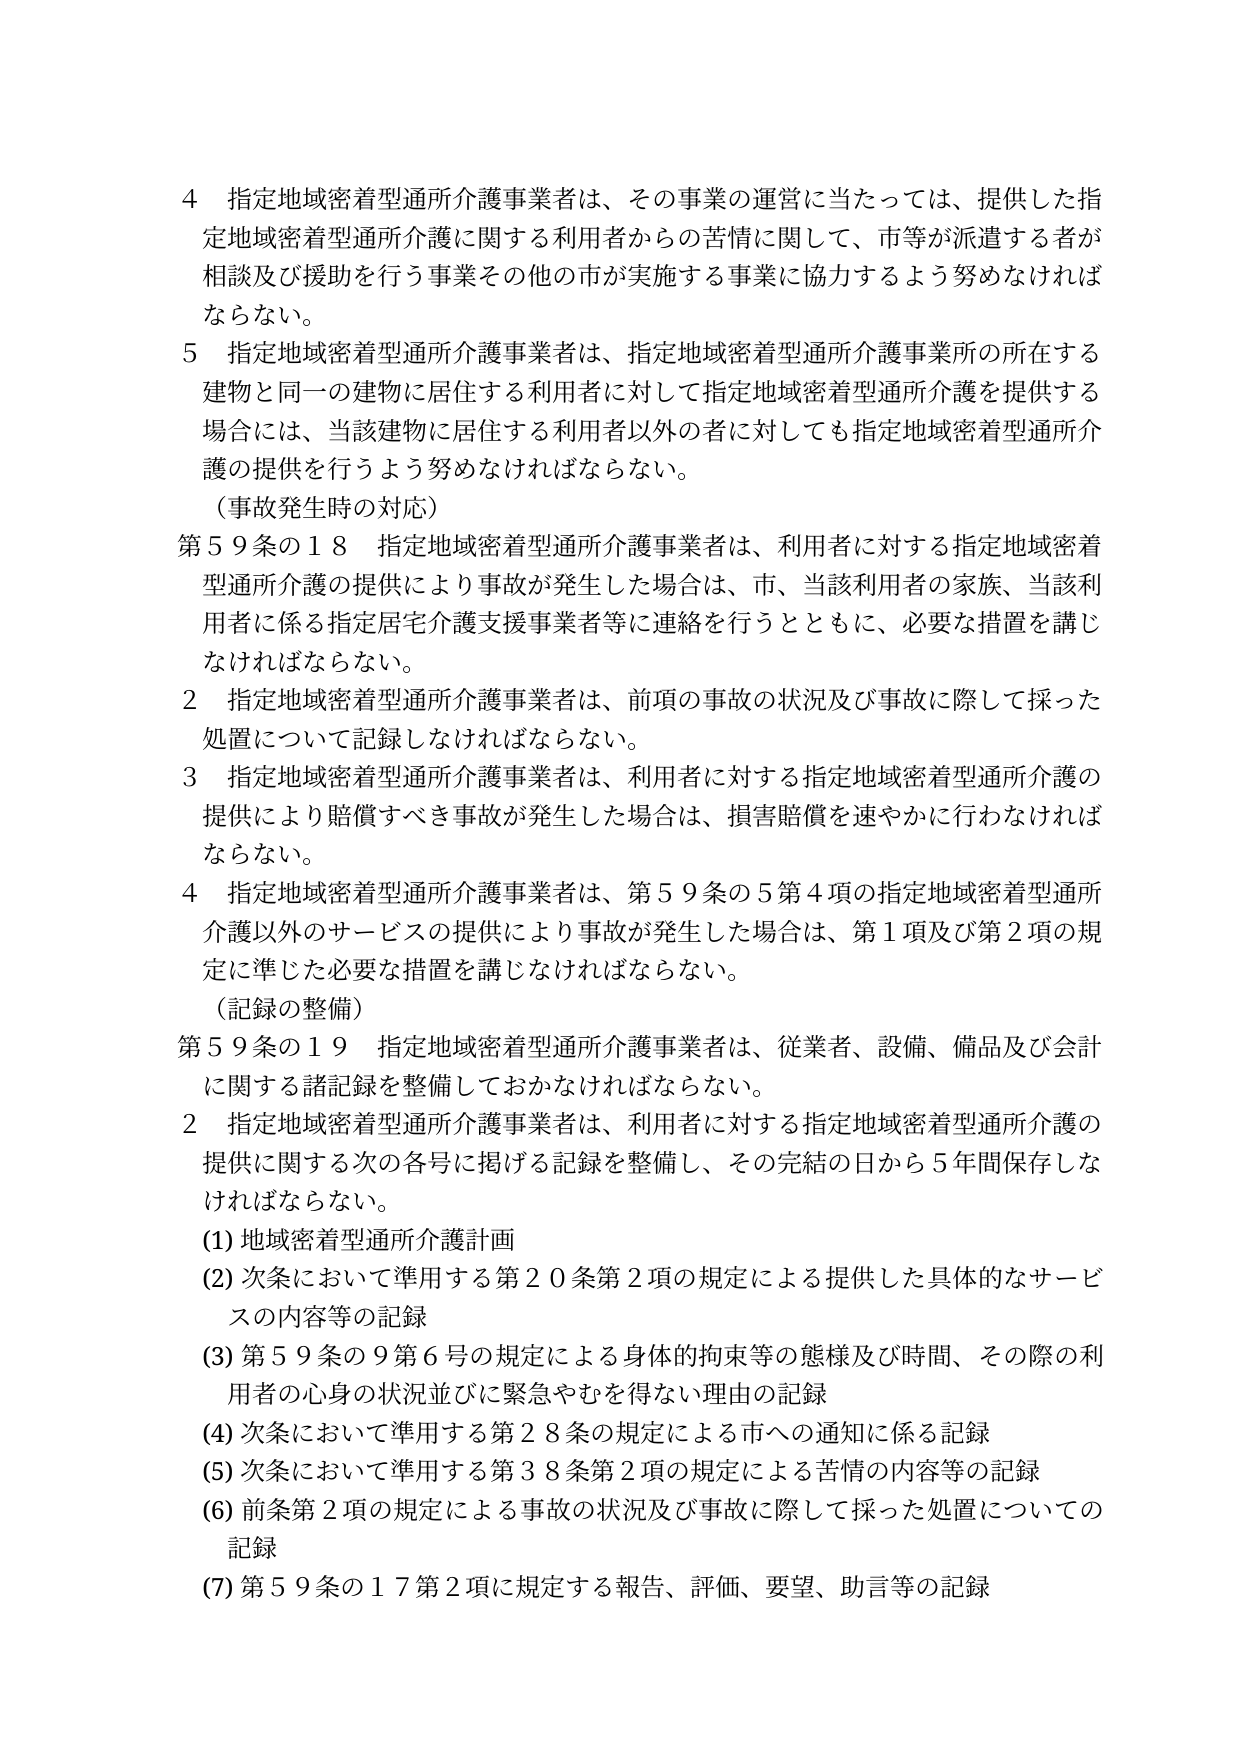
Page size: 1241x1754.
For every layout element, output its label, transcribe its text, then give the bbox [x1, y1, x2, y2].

text (4) 次条において準用する第２８条の規定による市への通知に係る記録 [202, 1412, 1104, 1451]
text ２ 指定地域密着型通所介護事業者は、利用者に対する指定地域密着型通所介護の提供に関する次の各号に掲げる記録を整備し、その完結の日から５年間保存しなければならない。 [177, 1104, 1104, 1219]
text ５ 指定地域密着型通所介護事業者は、指定地域密着型通所介護事業所の所在する建物と同一の建物に居住する利用者に対して指定地域密着型通所介護を提供する場合には、当該建物に居住する利用者以外の者に対しても指定地域密着型通所介護の提供を行うよう努めなければならない。 [177, 333, 1104, 487]
text (5) 次条において準用する第３８条第２項の規定による苦情の内容等の記録 [202, 1451, 1104, 1489]
text (6) 前条第２項の規定による事故の状況及び事故に際して採った処置についての記録 [202, 1489, 1104, 1566]
text (7) 第５９条の１７第２項に規定する報告、評価、要望、助言等の記録 [202, 1566, 1104, 1605]
text （記録の整備） [202, 988, 1104, 1027]
text ３ 指定地域密着型通所介護事業者は、利用者に対する指定地域密着型通所介護の提供により賠償すべき事故が発生した場合は、損害賠償を速やかに行わなければならない。 [177, 757, 1104, 872]
text (3) 第５９条の９第６号の規定による身体的拘束等の態様及び時間、その際の利用者の心身の状況並びに緊急やむを得ない理由の記録 [202, 1335, 1104, 1412]
text (2) 次条において準用する第２０条第２項の規定による提供した具体的なサービスの内容等の記録 [202, 1258, 1104, 1335]
text ２ 指定地域密着型通所介護事業者は、前項の事故の状況及び事故に際して採った処置について記録しなければならない。 [177, 680, 1104, 757]
text （事故発生時の対応） [202, 487, 1104, 526]
text (1) 地域密着型通所介護計画 [202, 1219, 1104, 1258]
text 第５９条の１９ 指定地域密着型通所介護事業者は、従業者、設備、備品及び会計に関する諸記録を整備しておかなければならない。 [177, 1027, 1104, 1104]
text 第５９条の１８ 指定地域密着型通所介護事業者は、利用者に対する指定地域密着型通所介護の提供により事故が発生した場合は、市、当該利用者の家族、当該利用者に係る指定居宅介護支援事業者等に連絡を行うとともに、必要な措置を講じなければならない。 [177, 526, 1104, 680]
text ４ 指定地域密着型通所介護事業者は、その事業の運営に当たっては、提供した指定地域密着型通所介護に関する利用者からの苦情に関して、市等が派遣する者が相談及び援助を行う事業その他の市が実施する事業に協力するよう努めなければならない。 [177, 179, 1104, 333]
text ４ 指定地域密着型通所介護事業者は、第５９条の５第４項の指定地域密着型通所介護以外のサービスの提供により事故が発生した場合は、第１項及び第２項の規定に準じた必要な措置を講じなければならない。 [177, 872, 1104, 988]
